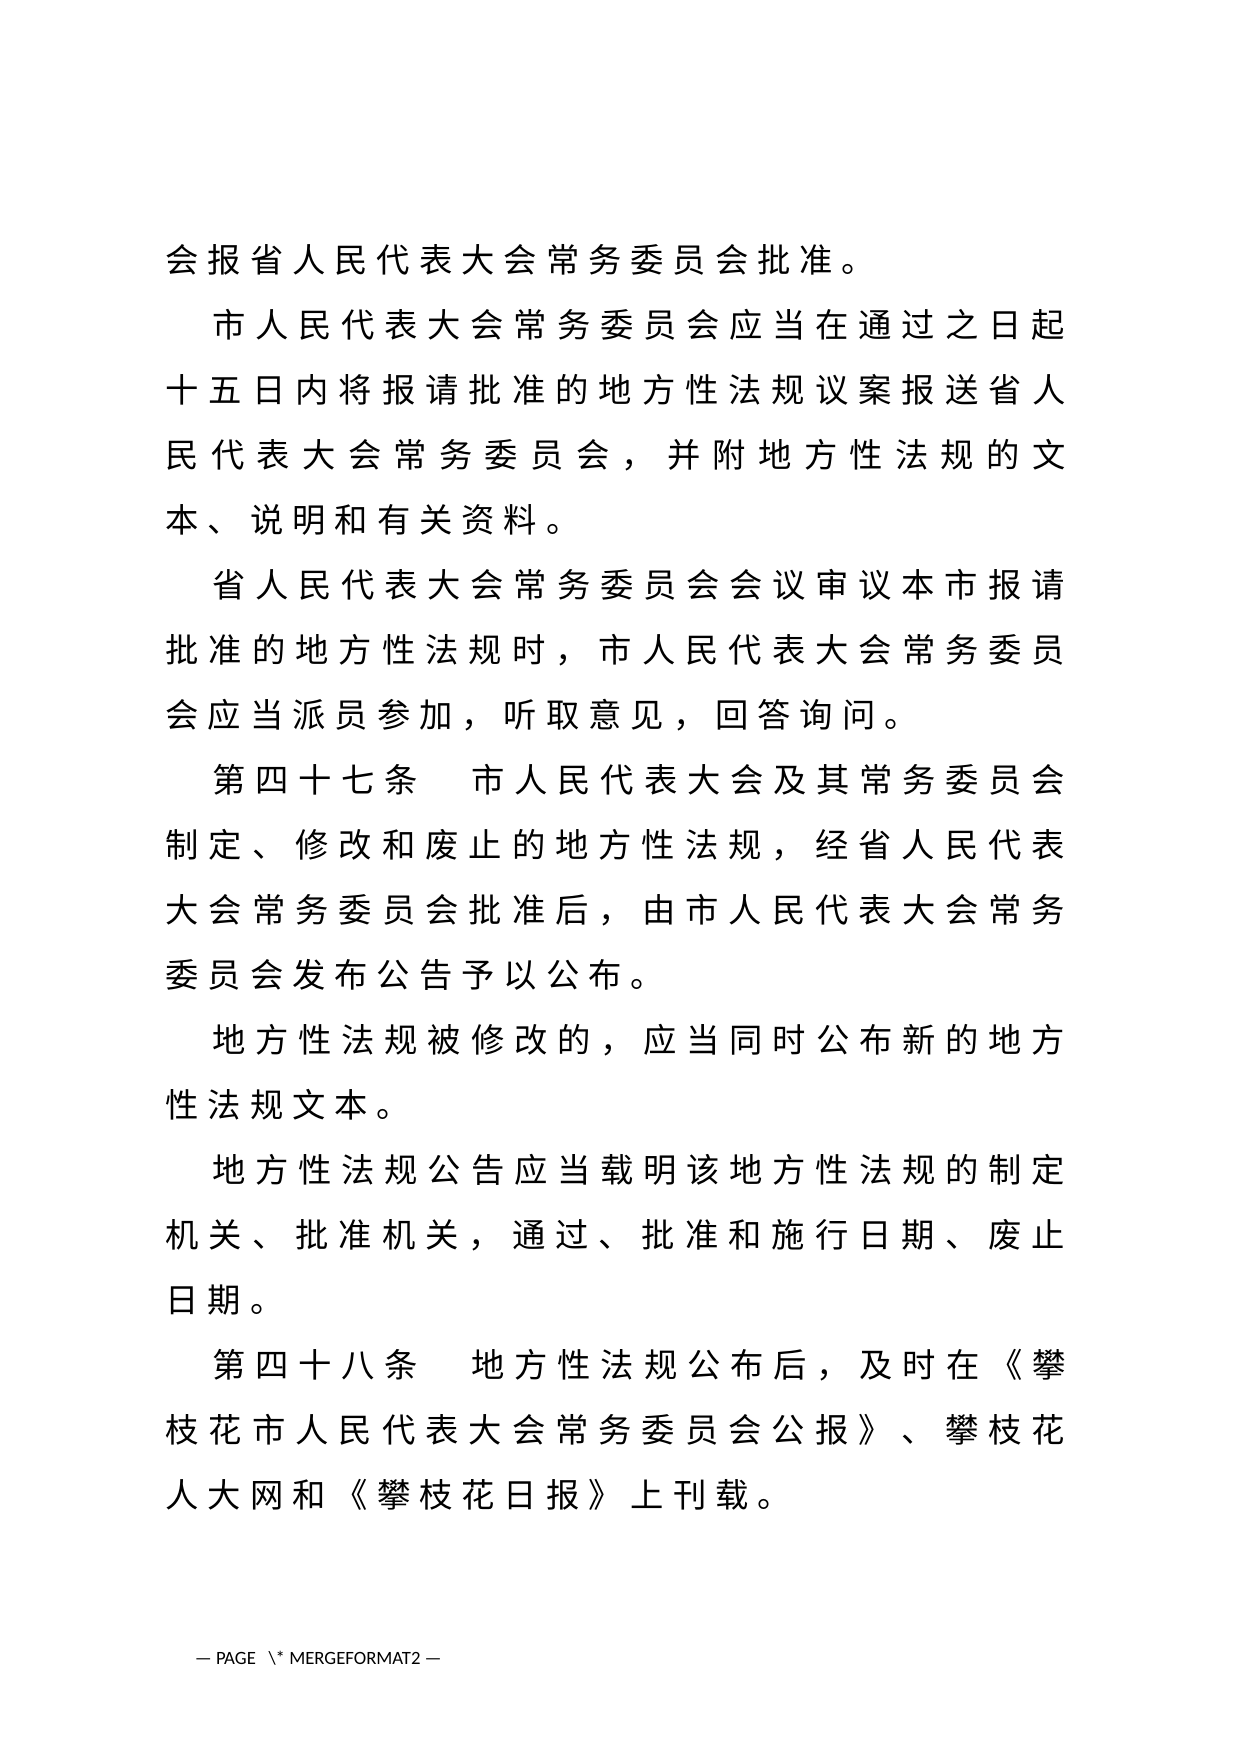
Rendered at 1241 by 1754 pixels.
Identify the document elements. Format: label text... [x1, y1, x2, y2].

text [165, 226, 1075, 291]
text 地方性法规被修改的，应当同时公布新的地方性法规文本。 [165, 1006, 1075, 1136]
text 省人民代表大会常务委员会会议审议本市报请批准的地方性法规时，市人民代表大会常务委员会应当派员参加，听取意见，回答询问。 [165, 551, 1075, 746]
text 第四十八条 地方性法规公布后，及时在《攀枝花市人民代表大会常务委员会公报》、攀枝花人大网和《攀枝花日报》上刊载。 [165, 1331, 1075, 1526]
text 市人民代表大会常务委员会应当在通过之日起十五日内将报请批准的地方性法规议案报送省人民代表大会常务委员会，并附地方性法规的文本、说明和有关资料。 [165, 291, 1075, 551]
text 地方性法规公告应当载明该地方性法规的制定机关、批准机关，通过、批准和施行日期、废止日期。 [165, 1136, 1075, 1331]
text 第四十七条 市人民代表大会及其常务委员会制定、修改和废止的地方性法规，经省人民代表大会常务委员会批准后，由市人民代表大会常务委员会发布公告予以公布。 [165, 746, 1075, 1006]
